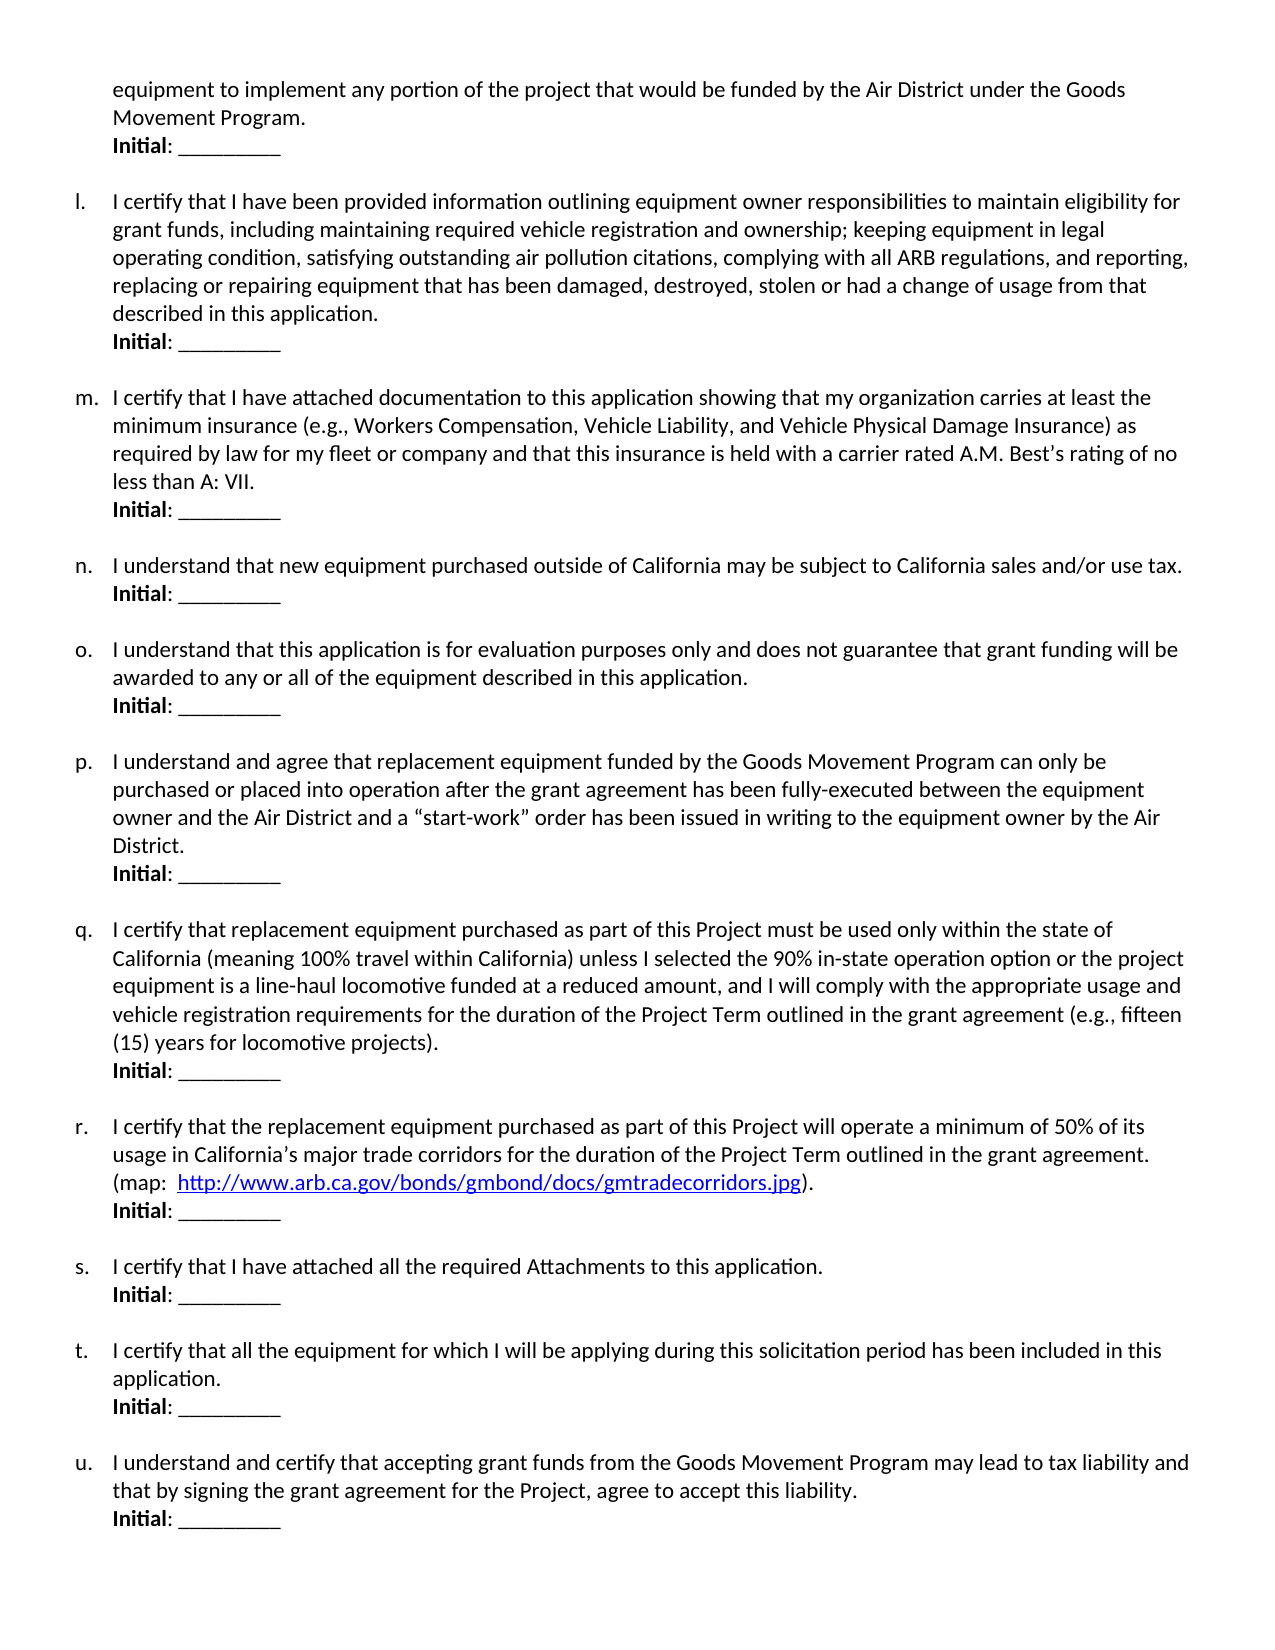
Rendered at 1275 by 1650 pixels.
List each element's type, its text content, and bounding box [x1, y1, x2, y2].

text Initial: _________ [112, 495, 1200, 523]
list I understand that new equipment purchased outside of California may be subject to California sales and/or use tax. [75, 551, 1200, 579]
list Initial: _________ [112, 1392, 1200, 1420]
text Initial: _________ [112, 1196, 1200, 1224]
text Initial: _________ [112, 131, 1200, 159]
list I certify that I have attached documentation to this application showing that my organization carries at least the minimum insurance (e.g., Workers Compensation, Vehicle Liability, and Vehicle Physical Damage Insurance) as required by law for my fleet or company and that this insurance is held with a carrier rated A.M. Best’s rating of no less than A: VII. [75, 383, 1200, 495]
list I certify that I have attached all the required Attachments to this application. [75, 1252, 1200, 1280]
text Initial: _________ [112, 691, 1200, 719]
list I certify that all the equipment for which I will be applying during this solicitation period has been included in this application. [75, 1336, 1200, 1392]
list I understand that this application is for evaluation purposes only and does not guarantee that grant funding will be awarded to any or all of the equipment described in this application. [75, 635, 1200, 691]
text Initial: _________ [112, 1056, 1200, 1084]
text Initial: _________ [112, 859, 1200, 888]
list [75, 75, 1200, 131]
text Initial: _________ [112, 579, 1200, 607]
list I certify that the replacement equipment purchased as part of this Project will operate a minimum of 50% of its usage in California’s major trade corridors for the duration of the Project Term outlined in the grant agreement. (map: http://www.arb.ca.gov/bonds/gmbond/docs/gmtradecorridors.jpg). [75, 1112, 1200, 1196]
text Initial: _________ [112, 1280, 1200, 1308]
text Initial: _________ [112, 327, 1200, 355]
list I certify that replacement equipment purchased as part of this Project must be used only within the state of California (meaning 100% travel within California) unless I selected the 90% in-state operation option or the project equipment is a line-haul locomotive funded at a reduced amount, and I will comply with the appropriate usage and vehicle registration requirements for the duration of the Project Term outlined in the grant agreement (e.g., fifteen (15) years for locomotive projects). [75, 916, 1200, 1056]
list I certify that I have been provided information outlining equipment owner responsibilities to maintain eligibility for grant funds, including maintaining required vehicle registration and ownership; keeping equipment in legal operating condition, satisfying outstanding air pollution citations, complying with all ARB regulations, and reporting, replacing or repairing equipment that has been damaged, destroyed, stolen or had a change of usage from that described in this application. [75, 187, 1200, 327]
text Initial: _________ [112, 1504, 1200, 1532]
list I understand and agree that replacement equipment funded by the Goods Movement Program can only be purchased or placed into operation after the grant agreement has been fully-executed between the equipment owner and the Air District and a “start-work” order has been issued in writing to the equipment owner by the Air District. [75, 747, 1200, 859]
list I understand and certify that accepting grant funds from the Goods Movement Program may lead to tax liability and that by signing the grant agreement for the Project, agree to accept this liability. [75, 1448, 1200, 1504]
